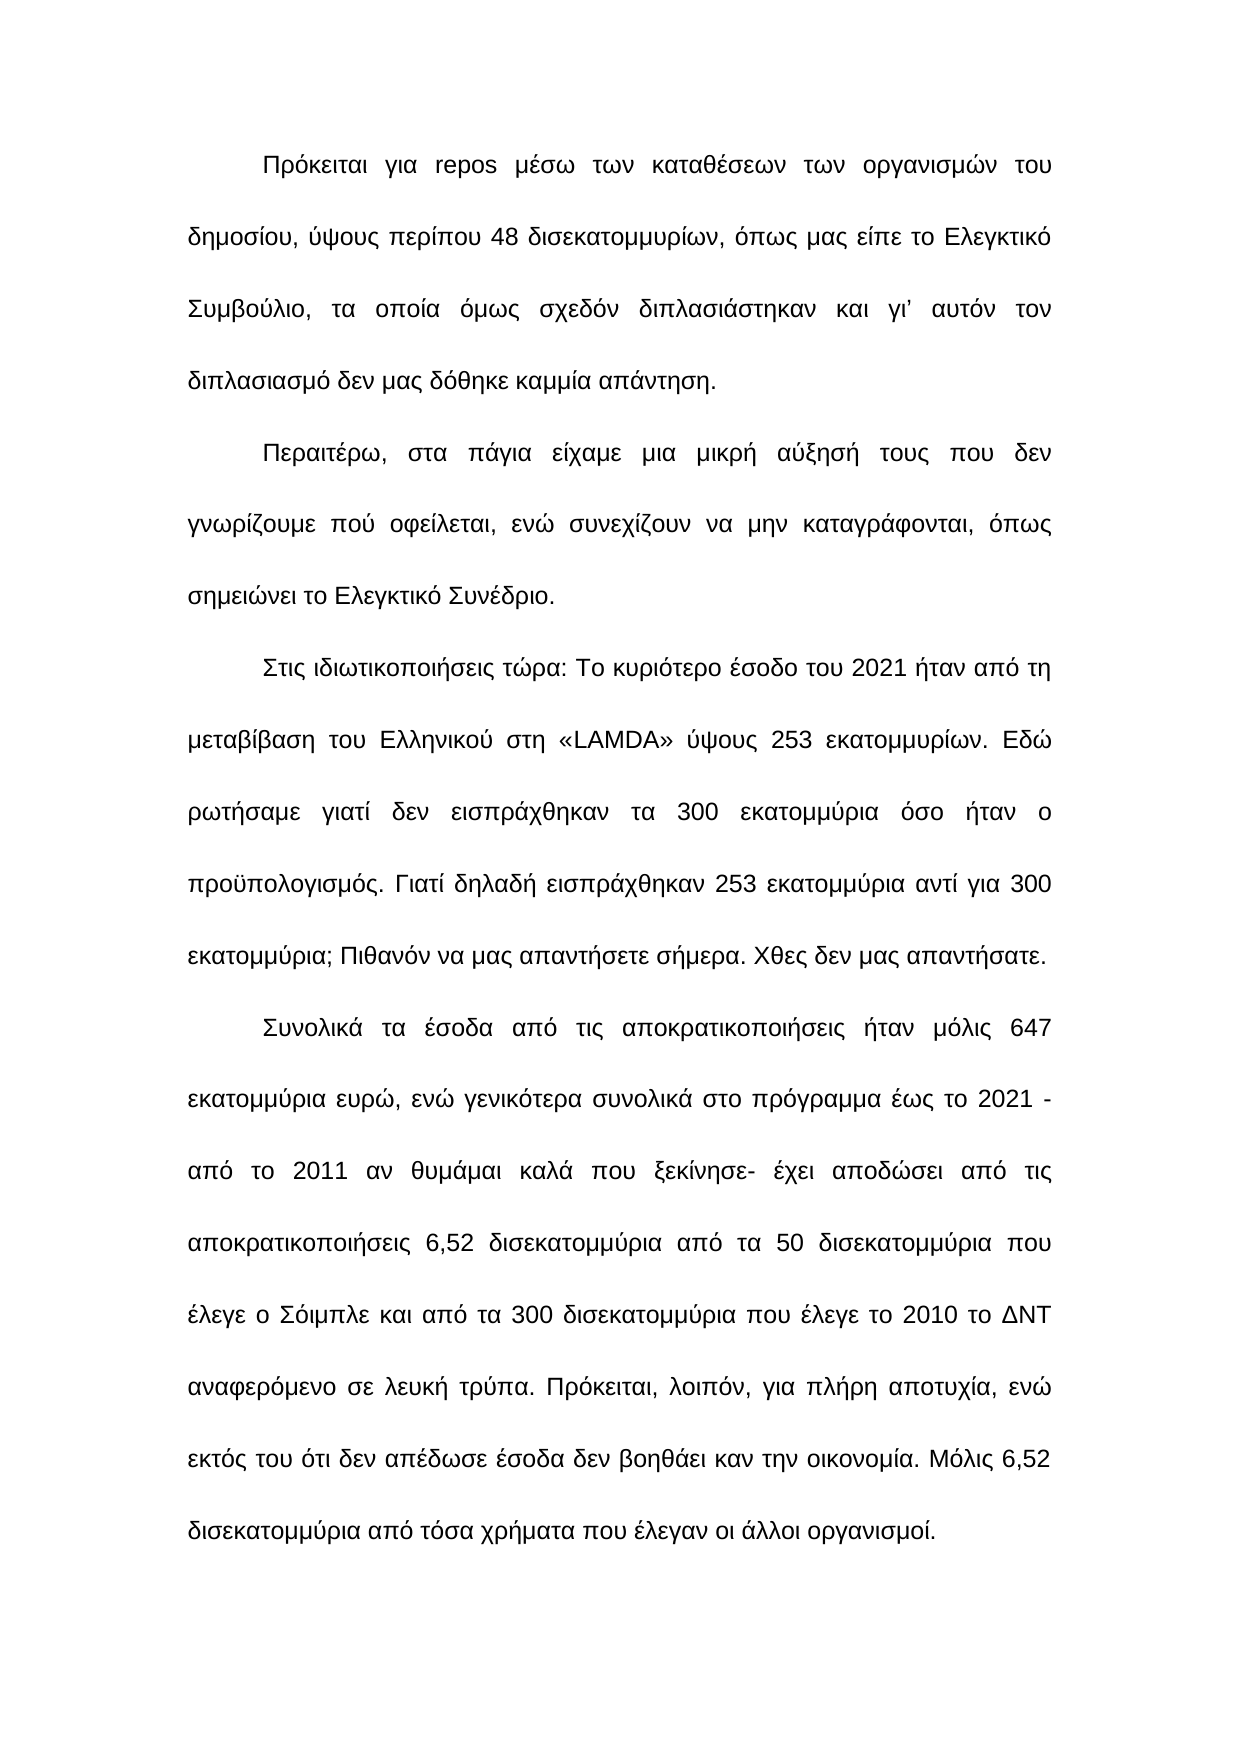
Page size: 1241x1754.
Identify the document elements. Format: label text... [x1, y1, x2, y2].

text Περαιτέρω, στα πάγια είχαμε μια μικρή αύξησή τους που δεν γνωρίζουμε πού οφείλεται, ενώ συνεχίζουν να μην καταγράφονται, όπως σημειώνει το Ελεγκτικό Συνέδριο. [187, 437, 1053, 610]
text Στις ιδιωτικοποιήσεις τώρα: Το κυριότερο έσοδο του 2021 ήταν από τη μεταβίβαση του Ελληνικού στη «LAMDA» ύψους 253 εκατομμυρίων. Εδώ ρωτήσαμε γιατί δεν εισπράχθηκαν τα 300 εκατομμύρια όσο ήταν ο προϋπολογισμός. Γιατί δηλαδή εισπράχθηκαν 253 εκατομμύρια αντί για 300 εκατομμύρια; Πιθανόν να μας απαντήσετε σήμερα. Χθες δεν μας απαντήσατε. [187, 653, 1053, 969]
text Πρόκειται για repos μέσω των καταθέσεων των οργανισμών του δημοσίου, ύψους περίπου 48 δισεκατομμυρίων, όπως μας είπε το Ελεγκτικό Συμβούλιο, τα οποία όμως σχεδόν διπλασιάστηκαν και γι’ αυτόν τον διπλασιασμό δεν μας δόθηκε καμμία απάντηση. [187, 150, 1053, 394]
text Συνολικά τα έσοδα από τις αποκρατικοποιήσεις ήταν μόλις 647 εκατομμύρια ευρώ, ενώ γενικότερα συνολικά στο πρόγραμμα έως το 2021 -από το 2011 αν θυμάμαι καλά που ξεκίνησε- έχει αποδώσει από τις αποκρατικοποιήσεις 6,52 δισεκατομμύρια από τα 50 δισεκατομμύρια που έλεγε ο Σόιμπλε και από τα 300 δισεκατομμύρια που έλεγε το 2010 το ΔΝΤ αναφερόμενο σε λευκή τρύπα. Πρόκειται, λοιπόν, για πλήρη αποτυχία, ενώ εκτός του ότι δεν απέδωσε έσοδα δεν βοηθάει καν την οικονομία. Μόλις 6,52 δισεκατομμύρια από τόσα χρήματα που έλεγαν οι άλλοι οργανισμοί. [187, 1012, 1053, 1544]
